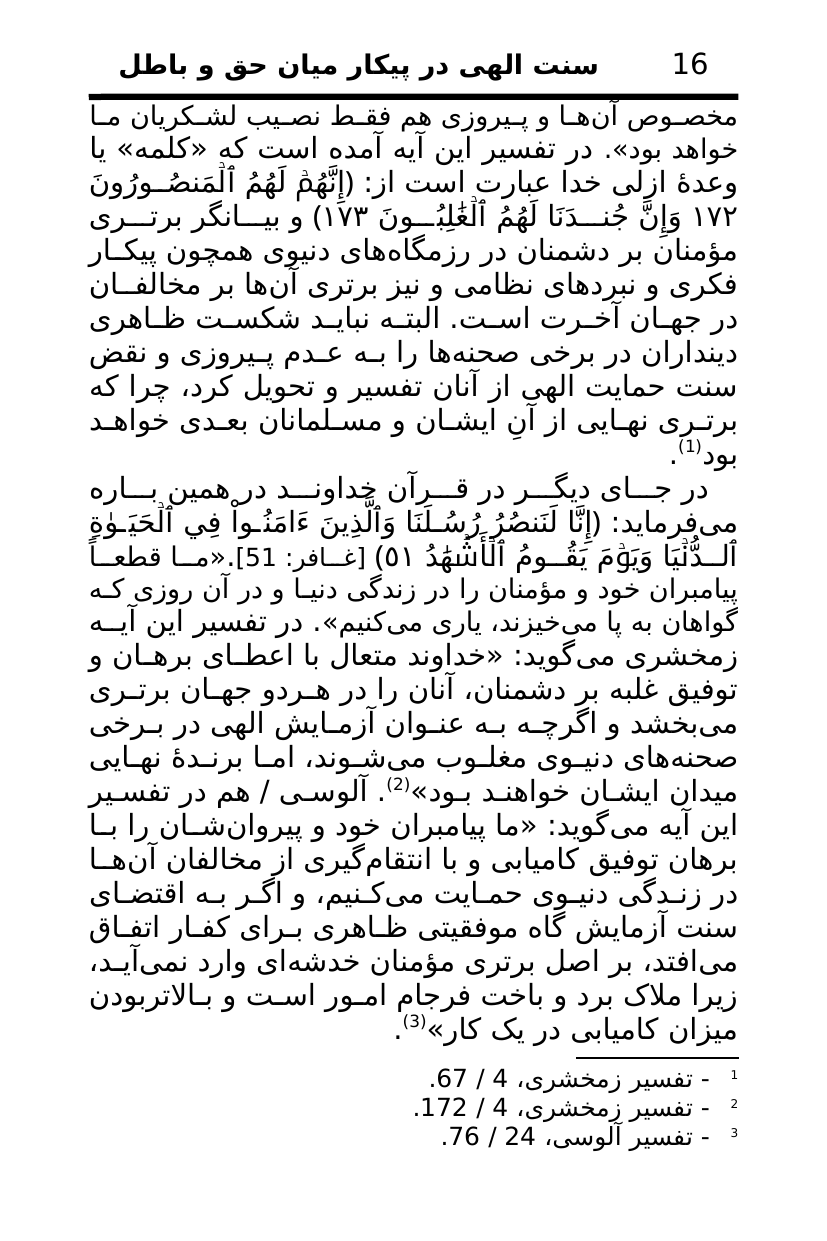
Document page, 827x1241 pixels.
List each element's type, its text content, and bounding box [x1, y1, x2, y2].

text در جای دیگر در قرآن خداوند در همین باره می‌فرماید: ﴿إِنَّا لَنَنصُرُ رُسُلَنَا وَٱلَّذِينَ ءَامَنُواْ فِي ٱلۡحَيَوٰةِ ٱلدُّنۡيَا وَيَوۡمَ يَقُومُ ٱلۡأَشۡهَٰدُ ٥١﴾ [غافر: 51].«ما قطعاً پیامبران خود و مؤمنان را در زندگی دنیا و در آن روزی که گواهان به پا می‌خیزند، یاری می‌کنیم». در تفسیر این آیه زمخشری می‌گوید: «خداوند متعال با اعطای برهان و توفیق غلبه بر دشمنان، آنان را در هردو جهان برتری می‌بخشد و اگرچه به عنوان آزمایش الهی در برخی صحنه‌های دنیوی مغلوب می‌شوند، اما برندۀ نهایی میدان ایشان خواهند بود»(). آلوسی / هم در تفسیر این آیه می‌گوید: «ما پیامبران خود و پیروان‌شان را با برهان توفیق کامیابی و با انتقام‌گیری از مخالفان آن‌ها در زندگی دنیوی حمایت می‌کنیم، و اگر به اقتضای سنت آزمایش گاه موفقیتی ظاهری برای کفار اتفاق می‌افتد، بر اصل برتری مؤمنان خدشه‌ای وارد نمی‌آید، زیرا ملاک برد و باخت فرجام امور است و بالاتربودن میزان کامیابی در یک کار»(). [89, 471, 738, 1046]
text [89, 100, 738, 471]
